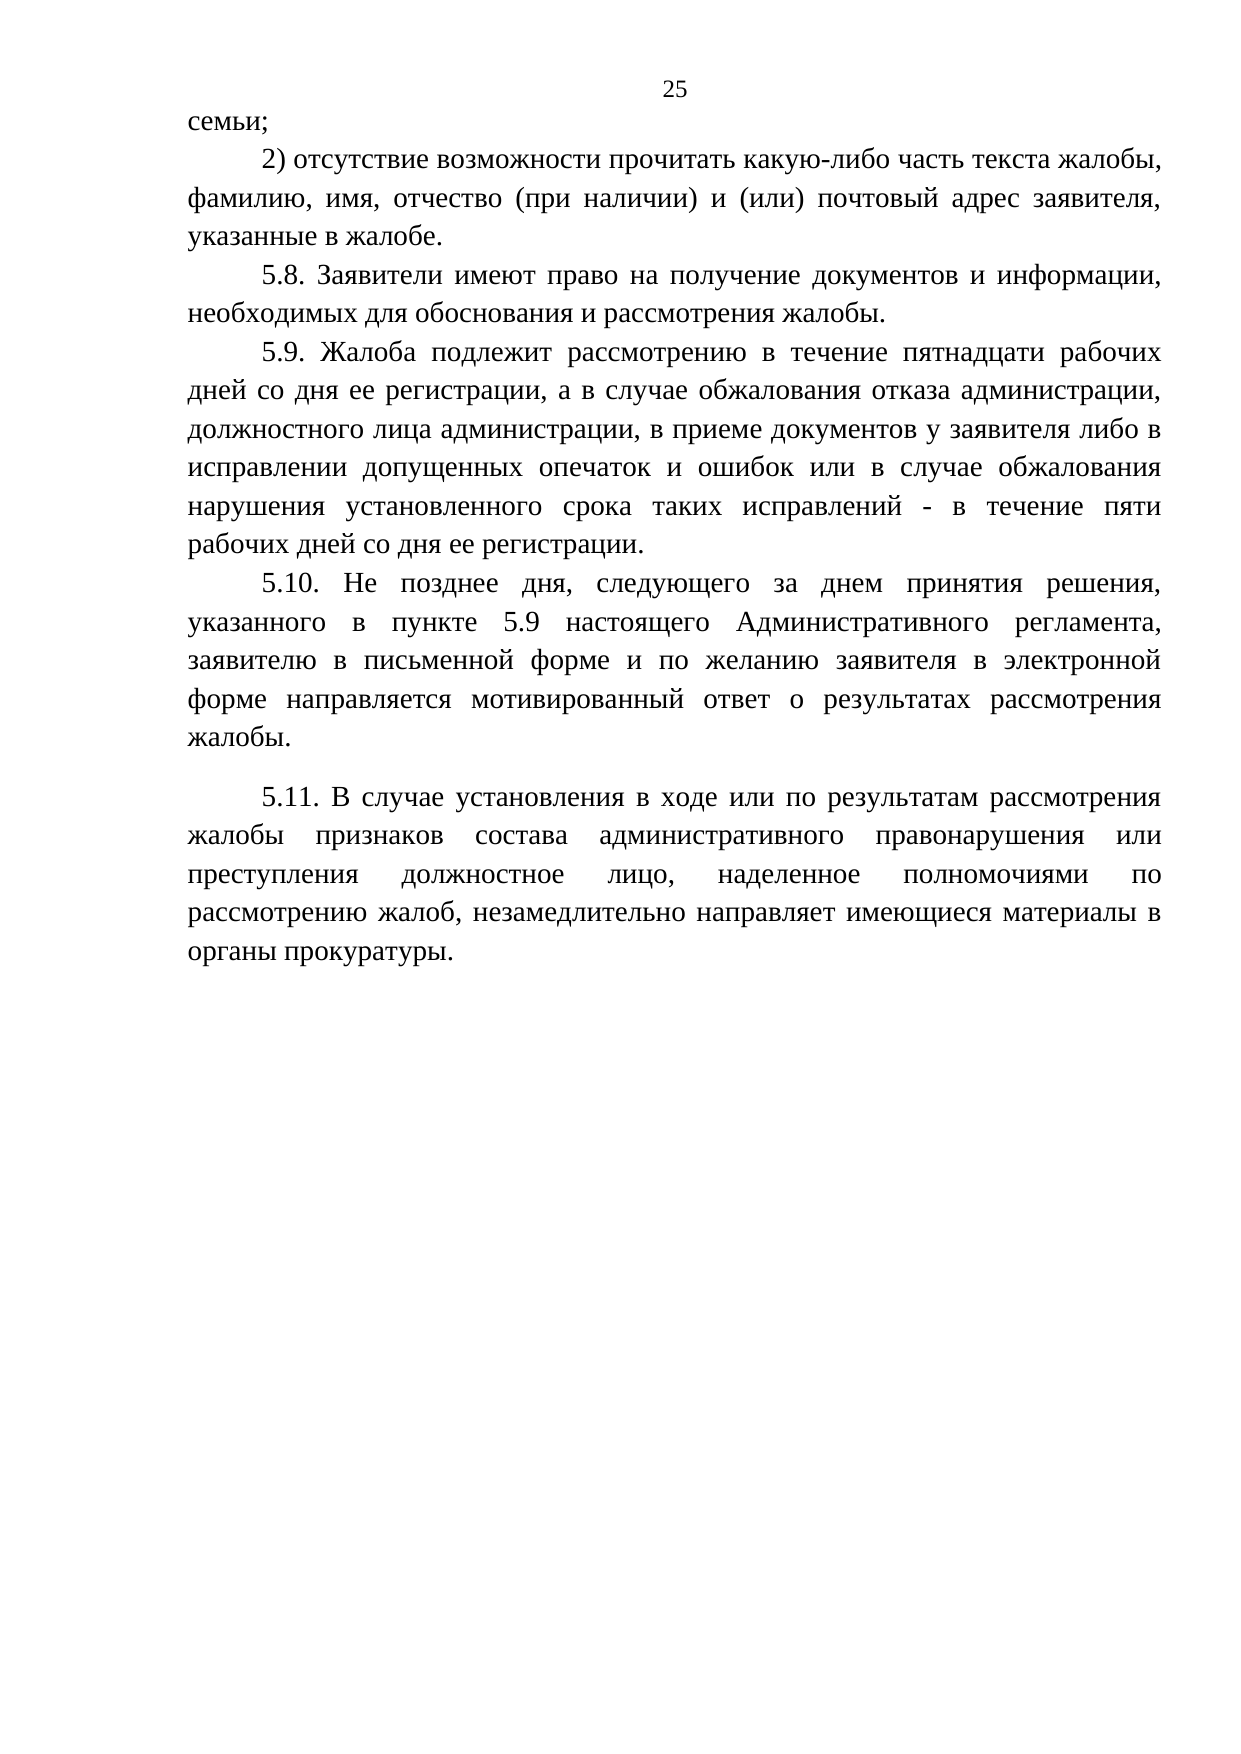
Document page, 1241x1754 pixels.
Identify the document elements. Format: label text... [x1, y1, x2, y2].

text 2) отсутствие возможности прочитать какую-либо часть текста жалобы, фамилию, имя, отчество (при наличии) и (или) почтовый адрес заявителя, указанные в жалобе. [187, 141, 1162, 252]
text 5.10. Не позднее дня, следующего за днем принятия решения, указанного в пункте 5.9 настоящего Административного регламента, заявителю в письменной форме и по желанию заявителя в электронной форме направляется мотивированный ответ о результатах рассмотрения жалобы. [187, 565, 1162, 753]
text 5.8. Заявители имеют право на получение документов и информации, необходимых для обоснования и рассмотрения жалобы. [187, 257, 1162, 329]
text 5.11. В случае установления в ходе или по результатам рассмотрения жалобы признаков состава административного правонарушения или преступления должностное лицо, наделенное полномочиями по рассмотрению жалоб, незамедлительно направляет имеющиеся материалы в органы прокуратуры. [187, 779, 1162, 966]
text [187, 103, 1162, 136]
text 5.9. Жалоба подлежит рассмотрению в течение пятнадцати рабочих дней со дня ее регистрации, а в случае обжалования отказа администрации, должностного лица администрации, в приеме документов у заявителя либо в исправлении допущенных опечаток и ошибок или в случае обжалования нарушения установленного срока таких исправлений - в течение пяти рабочих дней со дня ее регистрации. [187, 334, 1162, 560]
